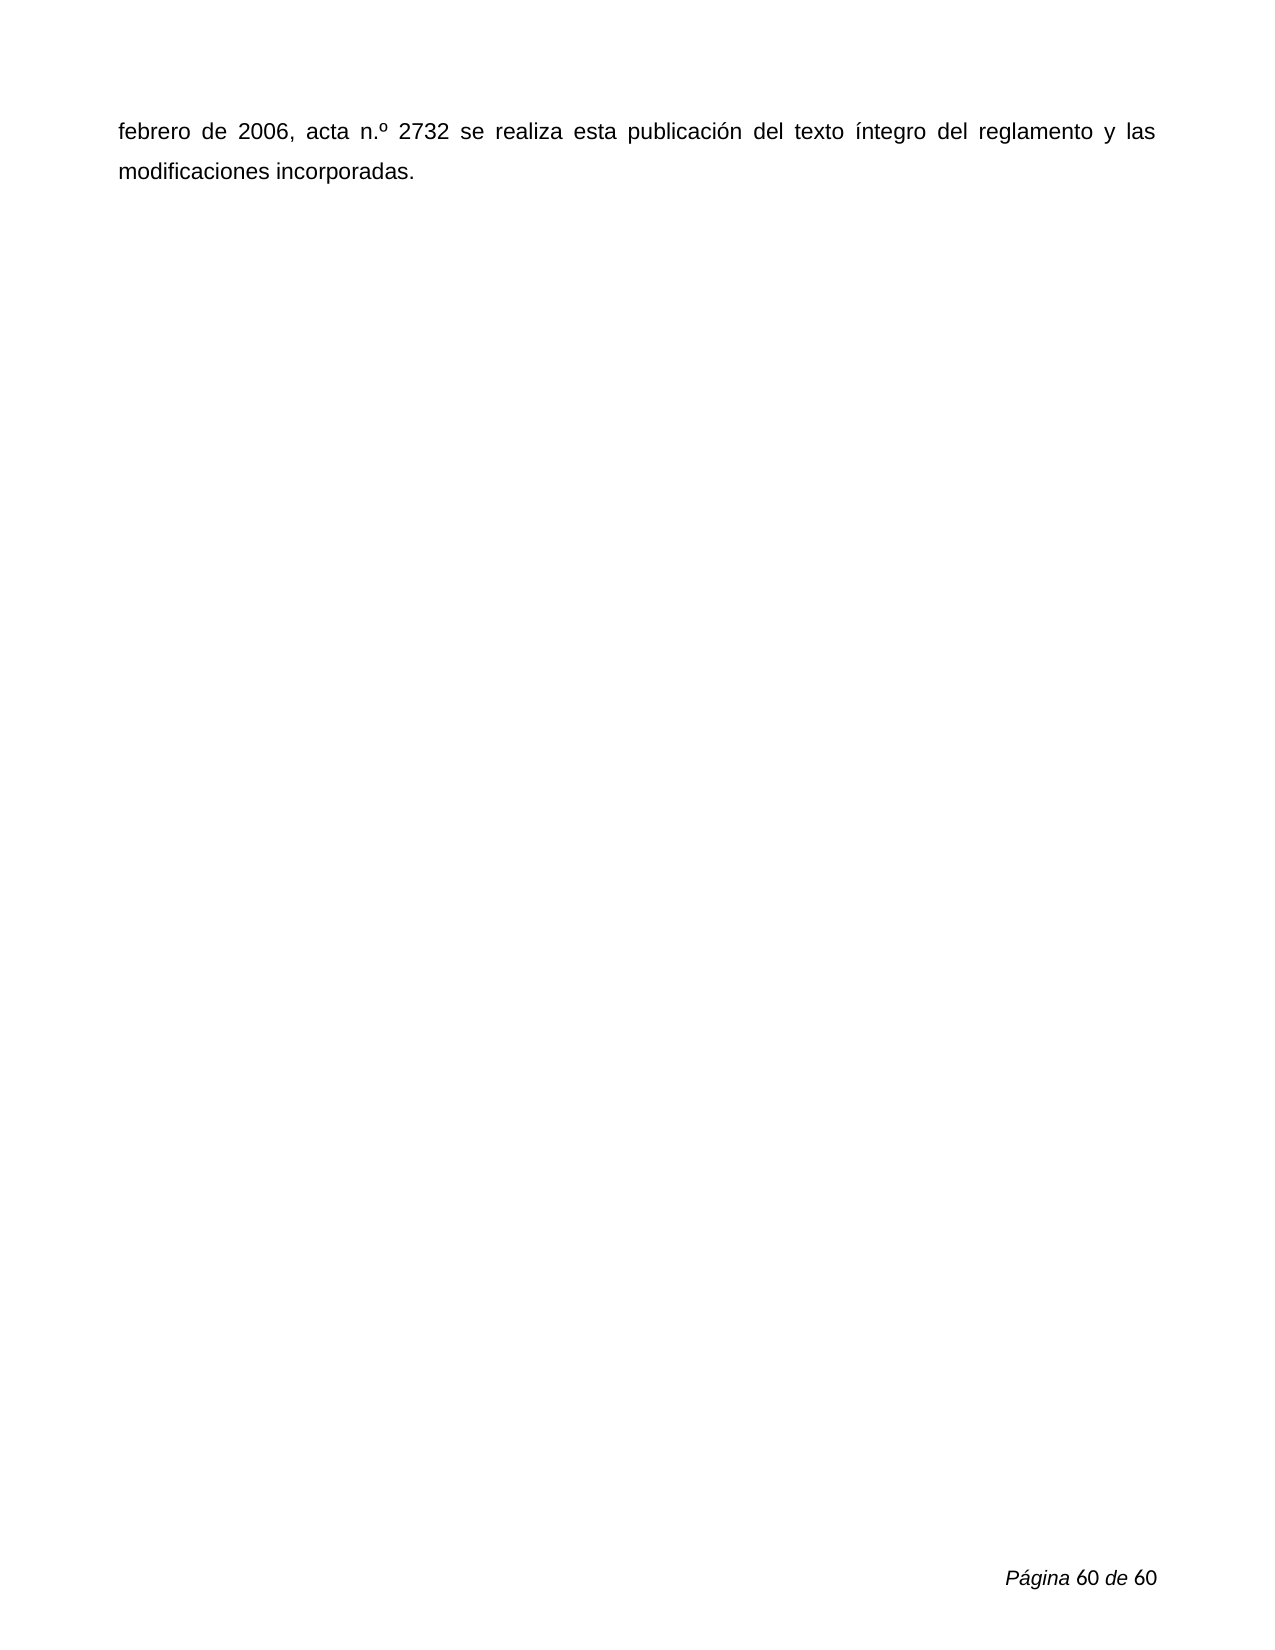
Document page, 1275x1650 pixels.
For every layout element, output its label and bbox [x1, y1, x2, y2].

text [118, 118, 1157, 184]
